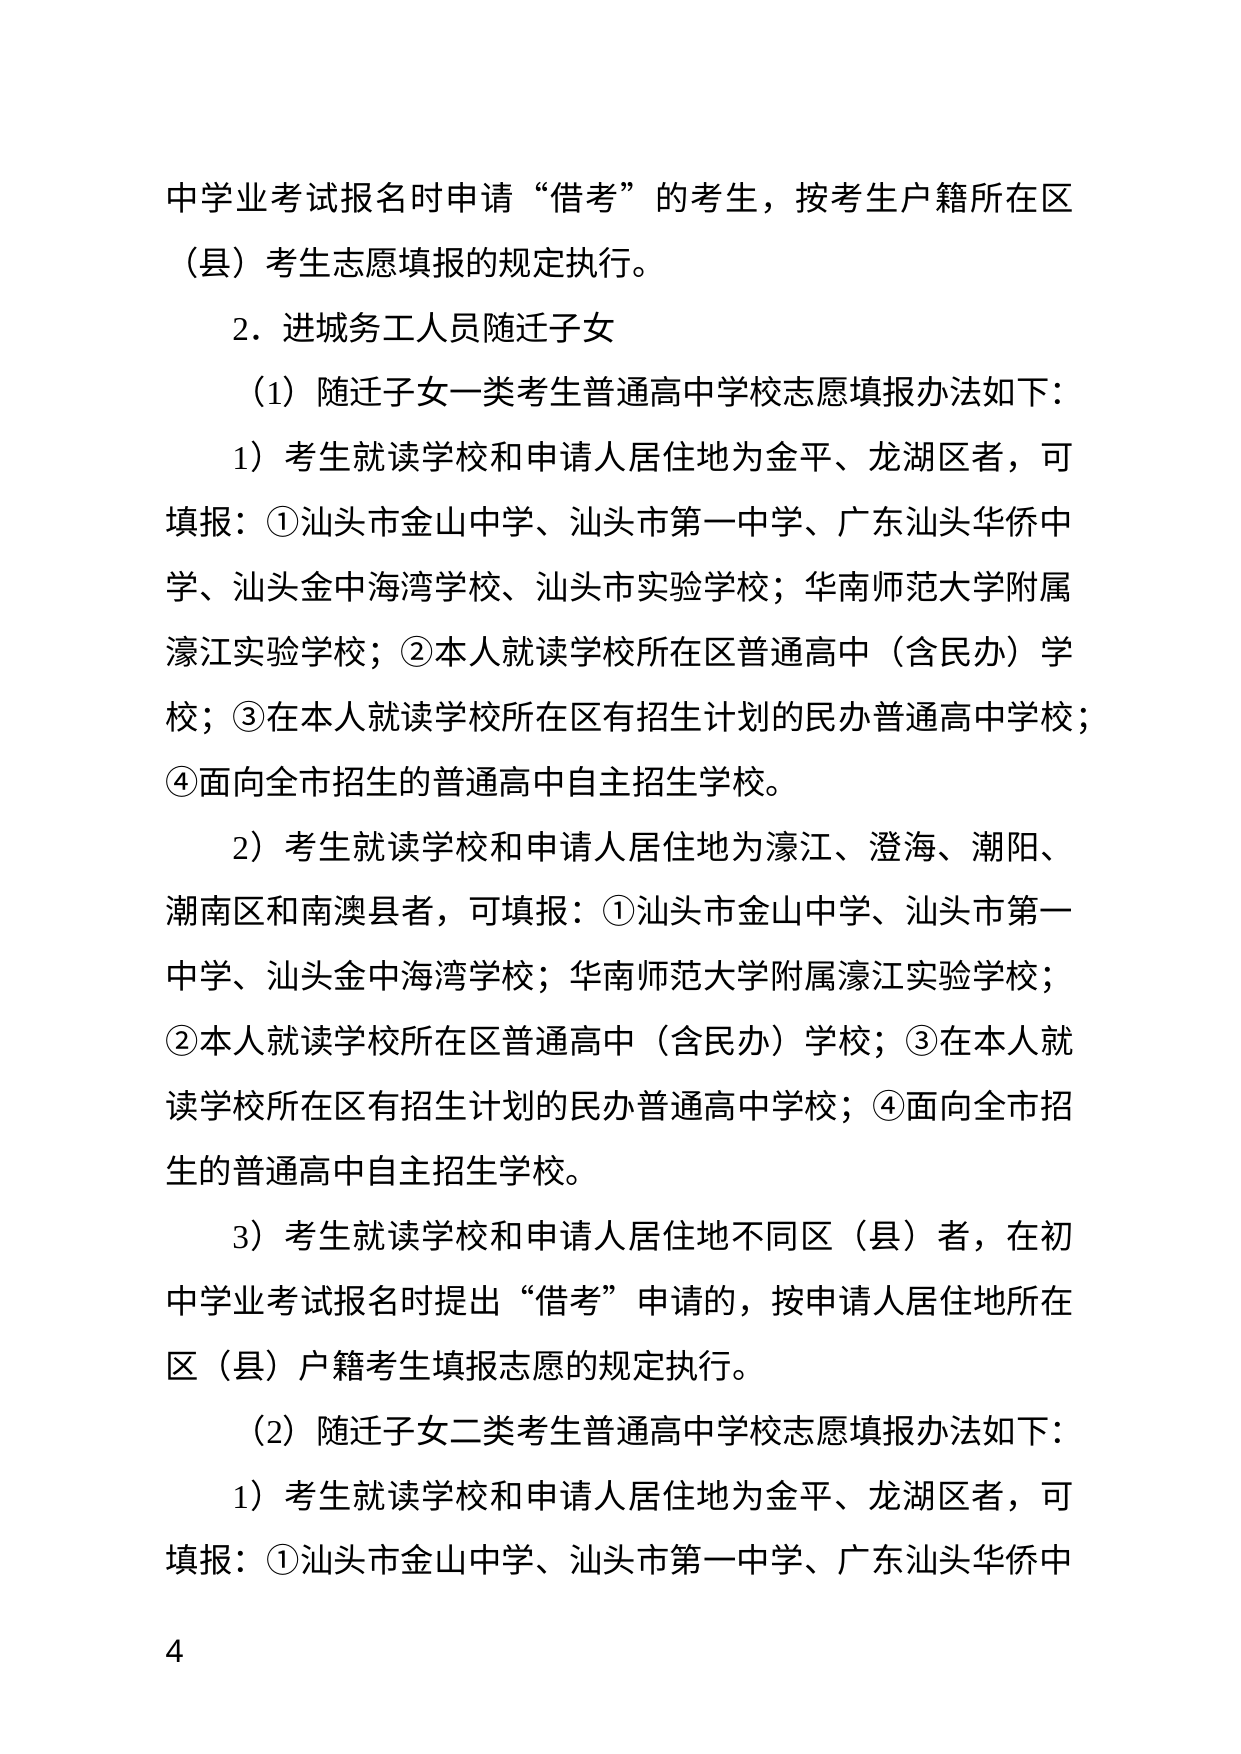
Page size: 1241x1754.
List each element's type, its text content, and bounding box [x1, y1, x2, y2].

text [165, 1461, 1075, 1591]
text 3）考生就读学校和申请人居住地不同区（县）者，在初中学业考试报名时提出“借考”申请的，按申请人居住地所在区（县）户籍考生填报志愿的规定执行。 [165, 1201, 1075, 1396]
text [165, 163, 1075, 293]
text 2．进城务工人员随迁子女 [165, 293, 1075, 358]
text （2）随迁子女二类考生普通高中学校志愿填报办法如下： [165, 1396, 1075, 1461]
text 2）考生就读学校和申请人居住地为濠江、澄海、潮阳、潮南区和南澳县者，可填报：①汕头市金山中学、汕头市第一中学、汕头金中海湾学校；华南师范大学附属濠江实验学校；②本人就读学校所在区普通高中（含民办）学校；③在本人就读学校所在区有招生计划的民办普通高中学校；④面向全市招生的普通高中自主招生学校。 [165, 812, 1075, 1201]
text （1）随迁子女一类考生普通高中学校志愿填报办法如下： [165, 358, 1075, 423]
